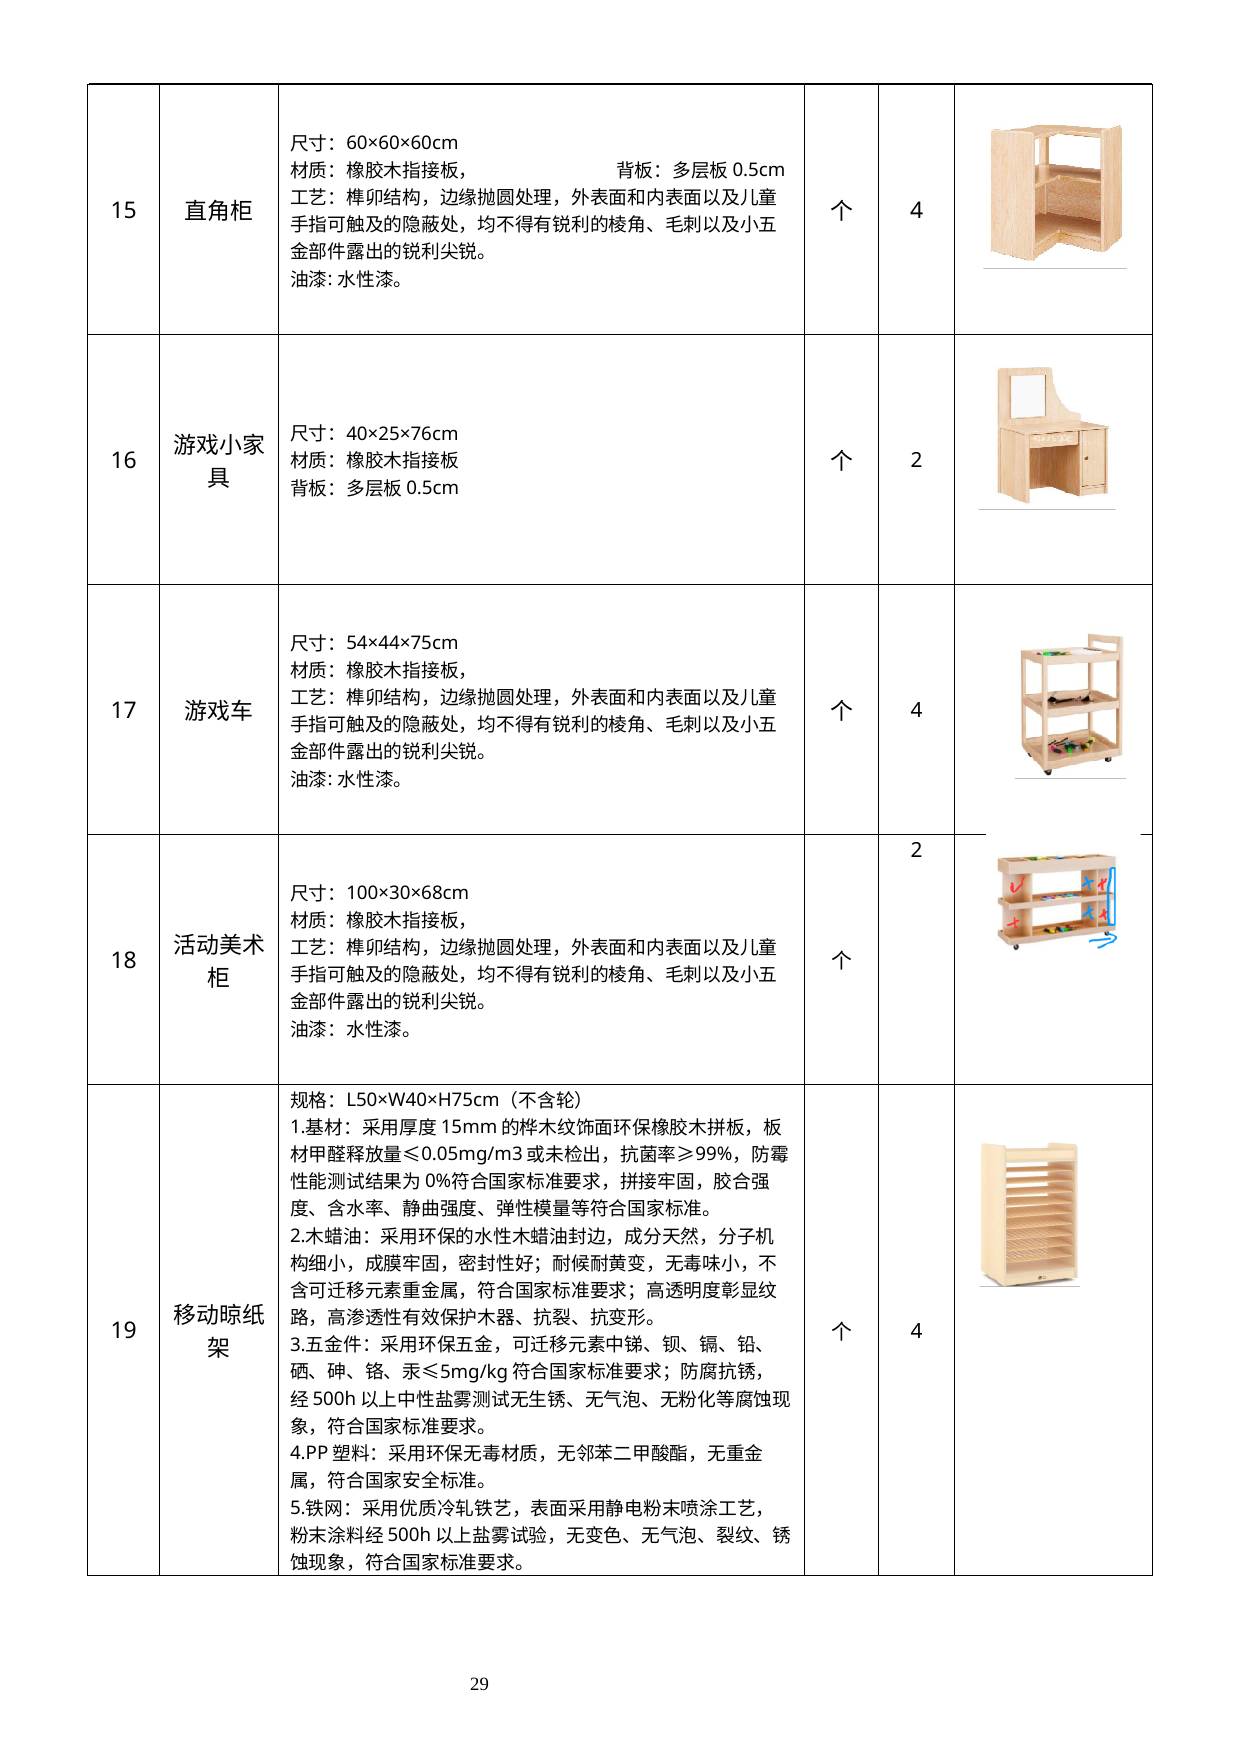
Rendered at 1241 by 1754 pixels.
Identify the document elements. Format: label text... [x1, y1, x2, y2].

table_cell 移动晾纸架 [160, 1085, 278, 1575]
table_cell 15 [88, 85, 159, 334]
table_cell [955, 85, 1152, 334]
table_cell 游戏小家具 [160, 335, 278, 584]
table_cell 个 [805, 585, 878, 834]
table_cell 个 [805, 85, 878, 334]
table_cell 尺寸：60×60×60cm 材质：橡胶木指接板， 背板：多层板0.5cm 工艺：榫卯结构，边缘抛圆处理，外表面和内表面以及儿童手指可触及的隐蔽处，均不得有锐利的棱角、毛刺以及小五金部件露出的锐利尖锐。 油漆: 水性漆。 [279, 85, 804, 334]
table_cell 尺寸：100×30×68cm 材质：橡胶木指接板， 工艺：榫卯结构，边缘抛圆处理，外表面和内表面以及儿童手指可触及的隐蔽处，均不得有锐利的棱角、毛刺以及小五金部件露出的锐利尖锐。 油漆：水性漆。 [279, 835, 804, 1084]
table_cell 2 [879, 335, 954, 584]
picture [978, 362, 1116, 510]
table_cell [955, 1085, 1152, 1575]
table_cell 19 [88, 1085, 159, 1575]
table_cell 尺寸：40×25×76cm 材质：橡胶木指接板 背板：多层板0.5cm [279, 335, 804, 584]
table_cell 4 [879, 85, 954, 334]
table_cell 16 [88, 335, 159, 584]
table_cell [955, 335, 1152, 584]
table_cell 活动美术柜 [160, 835, 278, 1084]
table_cell [955, 585, 1152, 834]
picture [979, 1139, 1080, 1287]
table_cell 4 [879, 1085, 954, 1575]
table_cell 4 [879, 585, 954, 834]
table_cell 18 [88, 835, 159, 1084]
table_cell [955, 835, 1152, 1084]
table_cell 个 [805, 335, 878, 584]
picture [986, 834, 1141, 957]
table_cell 2 [879, 835, 954, 1084]
table_cell 个 [805, 835, 878, 1084]
picture [983, 120, 1128, 269]
table_cell 个 [805, 1085, 878, 1575]
table_cell 17 [88, 585, 159, 834]
table_cell 直角柜 [160, 85, 278, 334]
table_cell 尺寸：54×44×75cm 材质：橡胶木指接板， 工艺：榫卯结构，边缘抛圆处理，外表面和内表面以及儿童手指可触及的隐蔽处，均不得有锐利的棱角、毛刺以及小五金部件露出的锐利尖锐。 油漆: 水性漆。 [279, 585, 804, 834]
table_cell 规格：L50×W40×H75cm（不含轮） 1.基材：采用厚度15mm的桦木纹饰面环保橡胶木拼板，板材甲醛释放量≤0.05mg/m3或未检出，抗菌率≥99%，防霉性能测试结果为0%符合国家标准要求，拼接牢固，胶合强度、含水率、静曲强度、弹性模量等符合国家标准。 2.木蜡油：采用环保的水性木蜡油封边，成分天然，分子机构细小，成膜牢固，密封性好；耐候耐黄变，无毒味小，不含可迁移元素重金属，符合国家标准要求；高透明度彰显纹路，高渗透性有效保护木器、抗裂、抗变形。 3.五金件：采用环保五金，可迁移元素中锑、钡、镉、铅、硒、砷、铬、汞≤5mg/kg符合国家标准要求；防腐抗锈，经500h以上中性盐雾测试无生锈、无气泡、无粉化等腐蚀现象，符合国家标准要求。 4.PP塑料：采用环保无毒材质，无邻苯二甲酸酯，无重金属，符合国家安全标准。 5.铁网：采用优质冷轧铁艺，表面采用静电粉末喷涂工艺，粉末涂料经500h以上盐雾试验，无变色、无气泡、裂纹、锈蚀现象，符合国家标准要求。 [279, 1085, 804, 1575]
picture [1014, 629, 1127, 779]
table_cell 游戏车 [160, 585, 278, 834]
